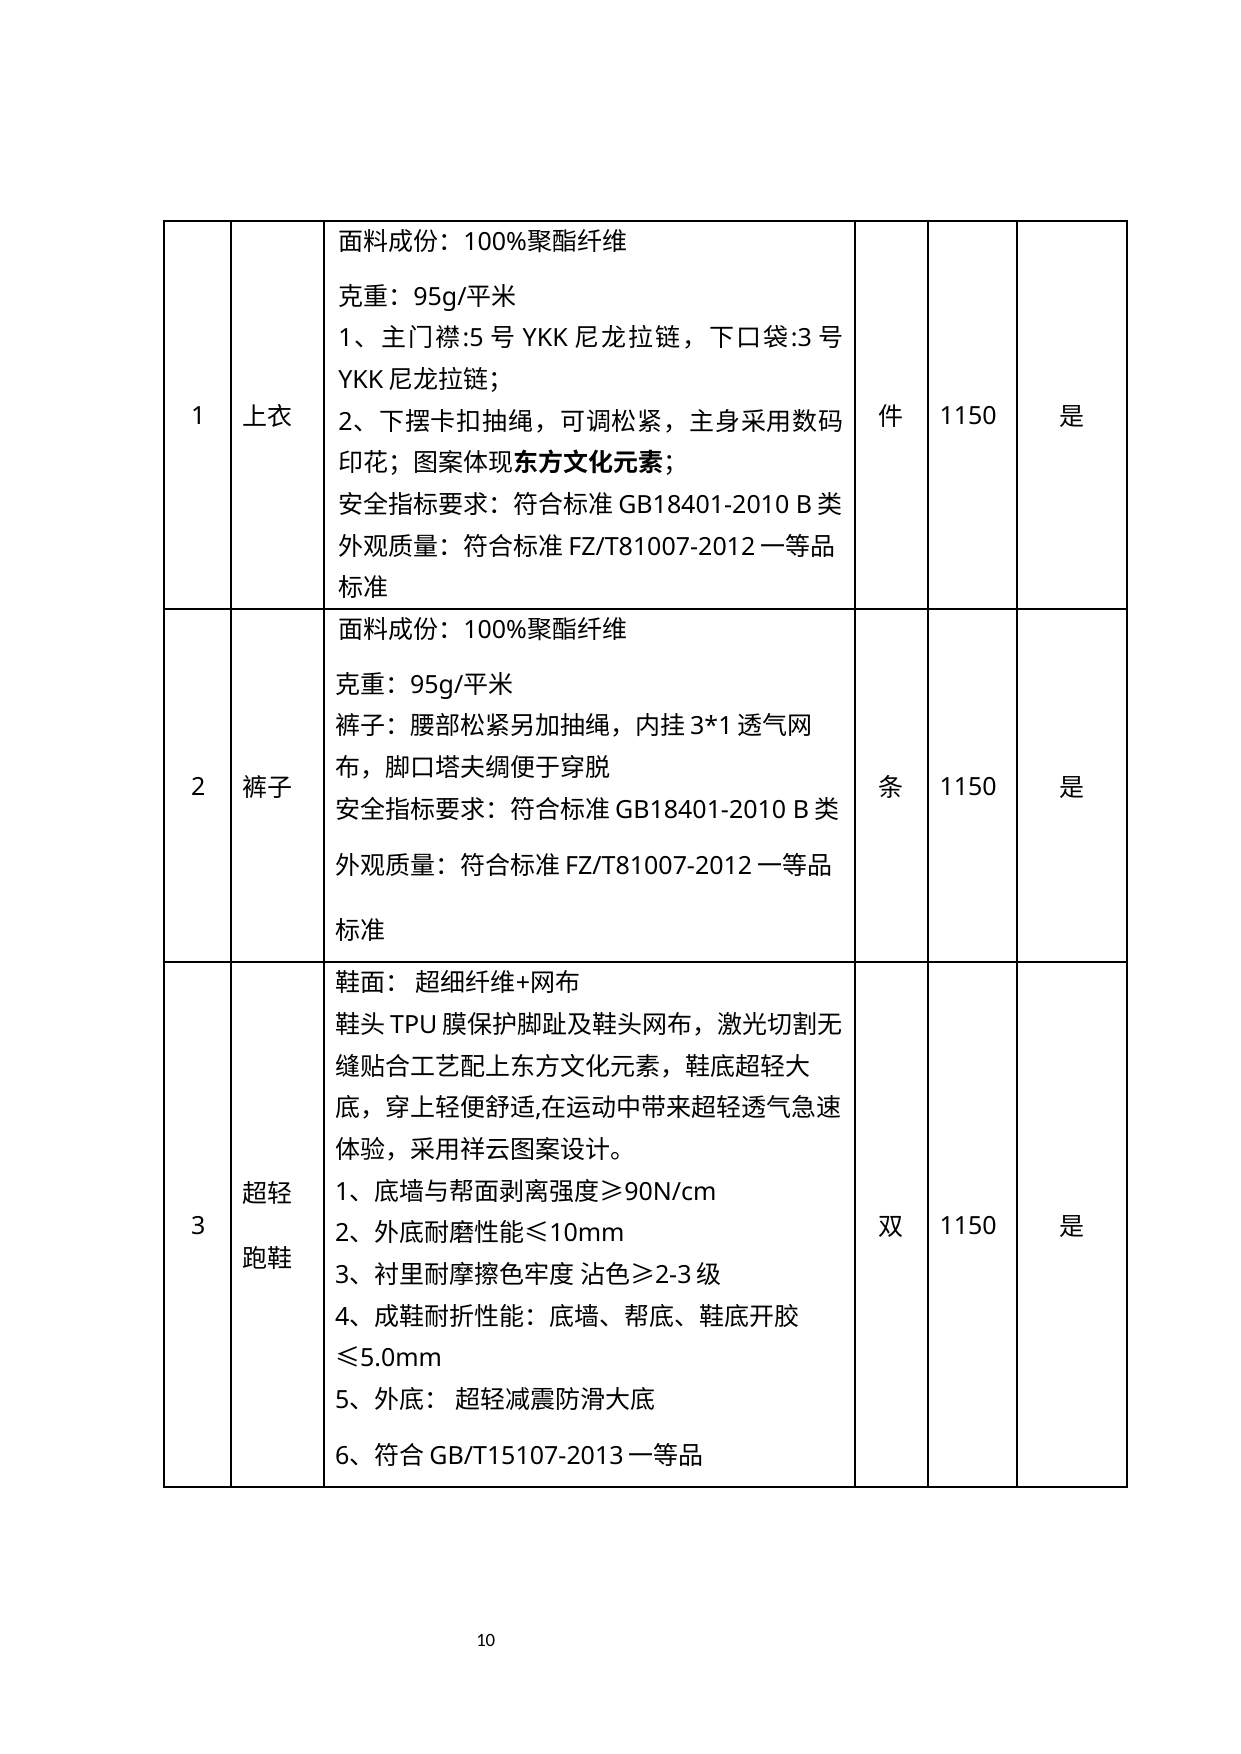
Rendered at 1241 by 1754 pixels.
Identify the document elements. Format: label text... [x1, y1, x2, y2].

table_cell 是 [1018, 610, 1126, 961]
table_cell 条 [856, 610, 927, 961]
table_cell 1150 [929, 610, 1016, 961]
table_cell 是 [1018, 963, 1126, 1486]
table_cell 超轻跑鞋 [232, 963, 323, 1486]
table_cell 是 [1018, 222, 1126, 608]
table_cell 3 [165, 963, 230, 1486]
table_cell 裤子 [232, 610, 323, 961]
table_cell 鞋面： 超细纤维+网布 鞋头TPU膜保护脚趾及鞋头网布，激光切割无缝贴合工艺配上东方文化元素，鞋底超轻大底，穿上轻便舒适,在运动中带来超轻透气急速体验，采用祥云图案设计。 底墙与帮面剥离强度≥90N/cm 外底耐磨性能≤10mm 衬里耐摩擦色牢度 沾色≥2-3级 4、成鞋耐折性能：底墙、帮底、鞋底开胶≤5.0mm 5、外底： 超轻减震防滑大底 6、符合GB/T15107-2013一等品 [325, 963, 854, 1486]
table_cell 1150 [929, 963, 1016, 1486]
table_cell 1 [165, 222, 230, 608]
table_cell 件 [856, 222, 927, 608]
table_cell 1150 [929, 222, 1016, 608]
table_cell 上衣 [232, 222, 323, 608]
table_cell 双 [856, 963, 927, 1486]
table_cell 面料成份：100%聚酯纤维 克重：95g/平米 1、主门襟:5号YKK尼龙拉链，下口袋:3号YKK尼龙拉链； 2、下摆卡扣抽绳，可调松紧，主身采用数码印花；图案体现东方文化元素； 安全指标要求：符合标准GB18401-2010 B类 外观质量：符合标准FZ/T81007-2012一等品标准 [325, 222, 854, 608]
table_cell 面料成份：100%聚酯纤维 克重：95g/平米 裤子：腰部松紧另加抽绳，内挂3*1透气网布，脚口塔夫绸便于穿脱 安全指标要求：符合标准GB18401-2010 B类 外观质量：符合标准FZ/T81007-2012一等品标准 [325, 610, 854, 961]
table_cell 2 [165, 610, 230, 961]
